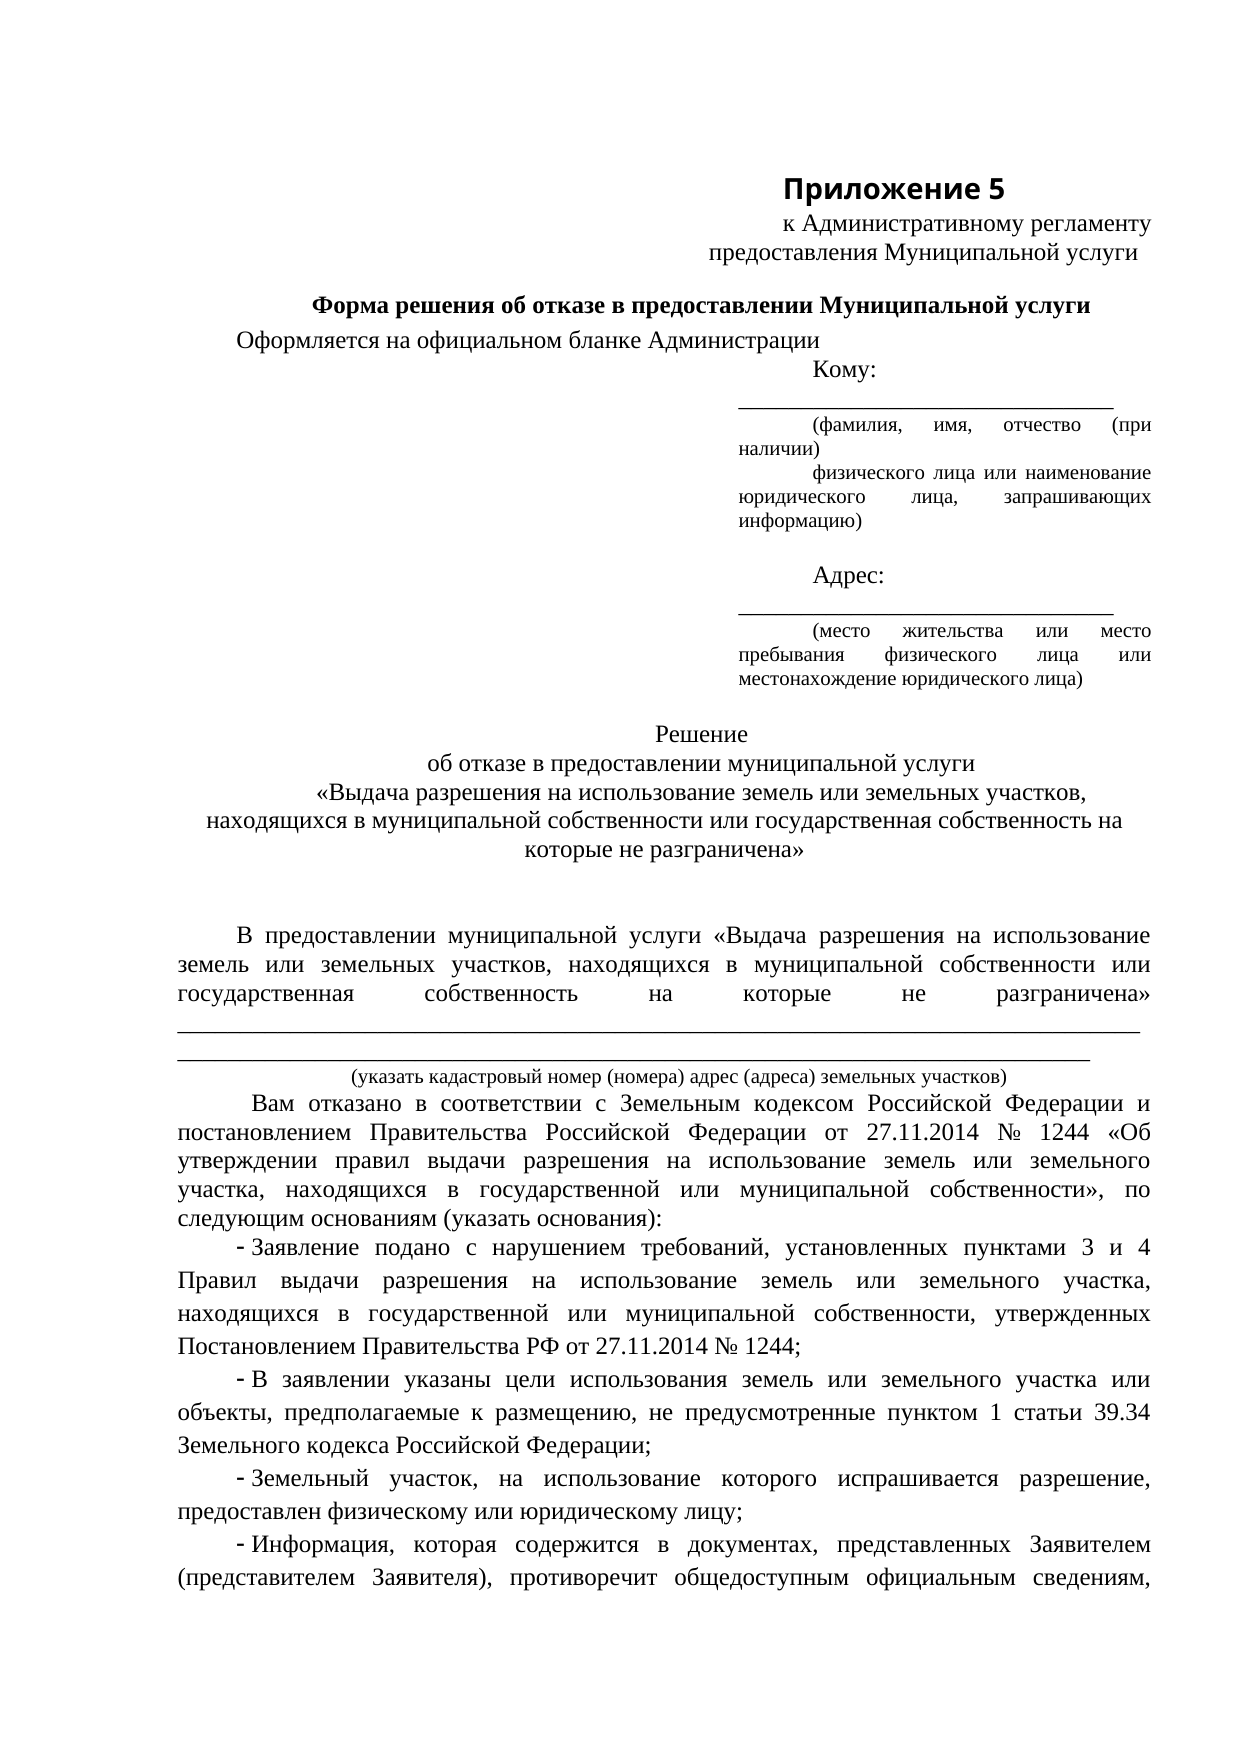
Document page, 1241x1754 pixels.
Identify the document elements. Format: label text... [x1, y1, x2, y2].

text В предоставлении муниципальной услуги «Выдача разрешения на использование земель или земельных участков, находящихся в муниципальной собственности или государственная собственность на которые не разграничена» ______________________________________________________________________________________________________________________________________________________ [177, 920, 1152, 1064]
text (место жительства или место пребывания физического лица или местонахождение юридического лица) [738, 618, 1152, 690]
text «Выдача разрешения на использование земель или земельных участков, находящихся в муниципальной собственности или государственная собственность на которые не разграничена» [177, 777, 1152, 863]
text Решение [177, 719, 1152, 748]
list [177, 1529, 1152, 1591]
text Вам отказано в соответствии с Земельным кодексом Российской Федерации и постановлением Правительства Российской Федерации от 27.11.2014 № 1244 «Об утверждении правил выдачи разрешения на использование земель или земельного участка, находящихся в государственной или муниципальной собственности», по следующим основаниям (указать основания): [177, 1088, 1152, 1232]
text к Административному регламенту предоставления Муниципальной услуги [709, 208, 1152, 265]
text физического лица или наименование юридического лица, запрашивающих информацию) [738, 460, 1152, 532]
text Оформляется на официальном бланке Администрации [177, 325, 1152, 354]
text Кому: ______________________________ [738, 354, 1152, 412]
list Заявление подано с нарушением требований, установленных пунктами 3 и 4 Правил выдачи разрешения на использование земель или земельного участка, находящихся в государственной или муниципальной собственности, утвержденных Постановлением Правительства РФ от 27.11.2014 № 1244; [177, 1232, 1152, 1360]
text (фамилия, имя, отчество (при наличии) [738, 412, 1152, 460]
list В заявлении указаны цели использования земель или земельного участка или объекты, предполагаемые к размещению, не предусмотренные пунктом 1 статьи 39.34 Земельного кодекса Российской Федерации; [177, 1364, 1152, 1459]
text (указать кадастровый номер (номера) адрес (адреса) земельных участков) [177, 1064, 1152, 1088]
list Земельный участок, на использование которого испрашивается разрешение, предоставлен физическому или юридическому лицу; [177, 1463, 1152, 1525]
subtitle Форма решения об отказе в предоставлении Муниципальной услуги [177, 290, 1152, 319]
text об отказе в предоставлении муниципальной услуги [177, 748, 1152, 777]
subtitle Приложение 5 [709, 168, 1152, 208]
text Адрес: ______________________________ [738, 561, 1152, 618]
